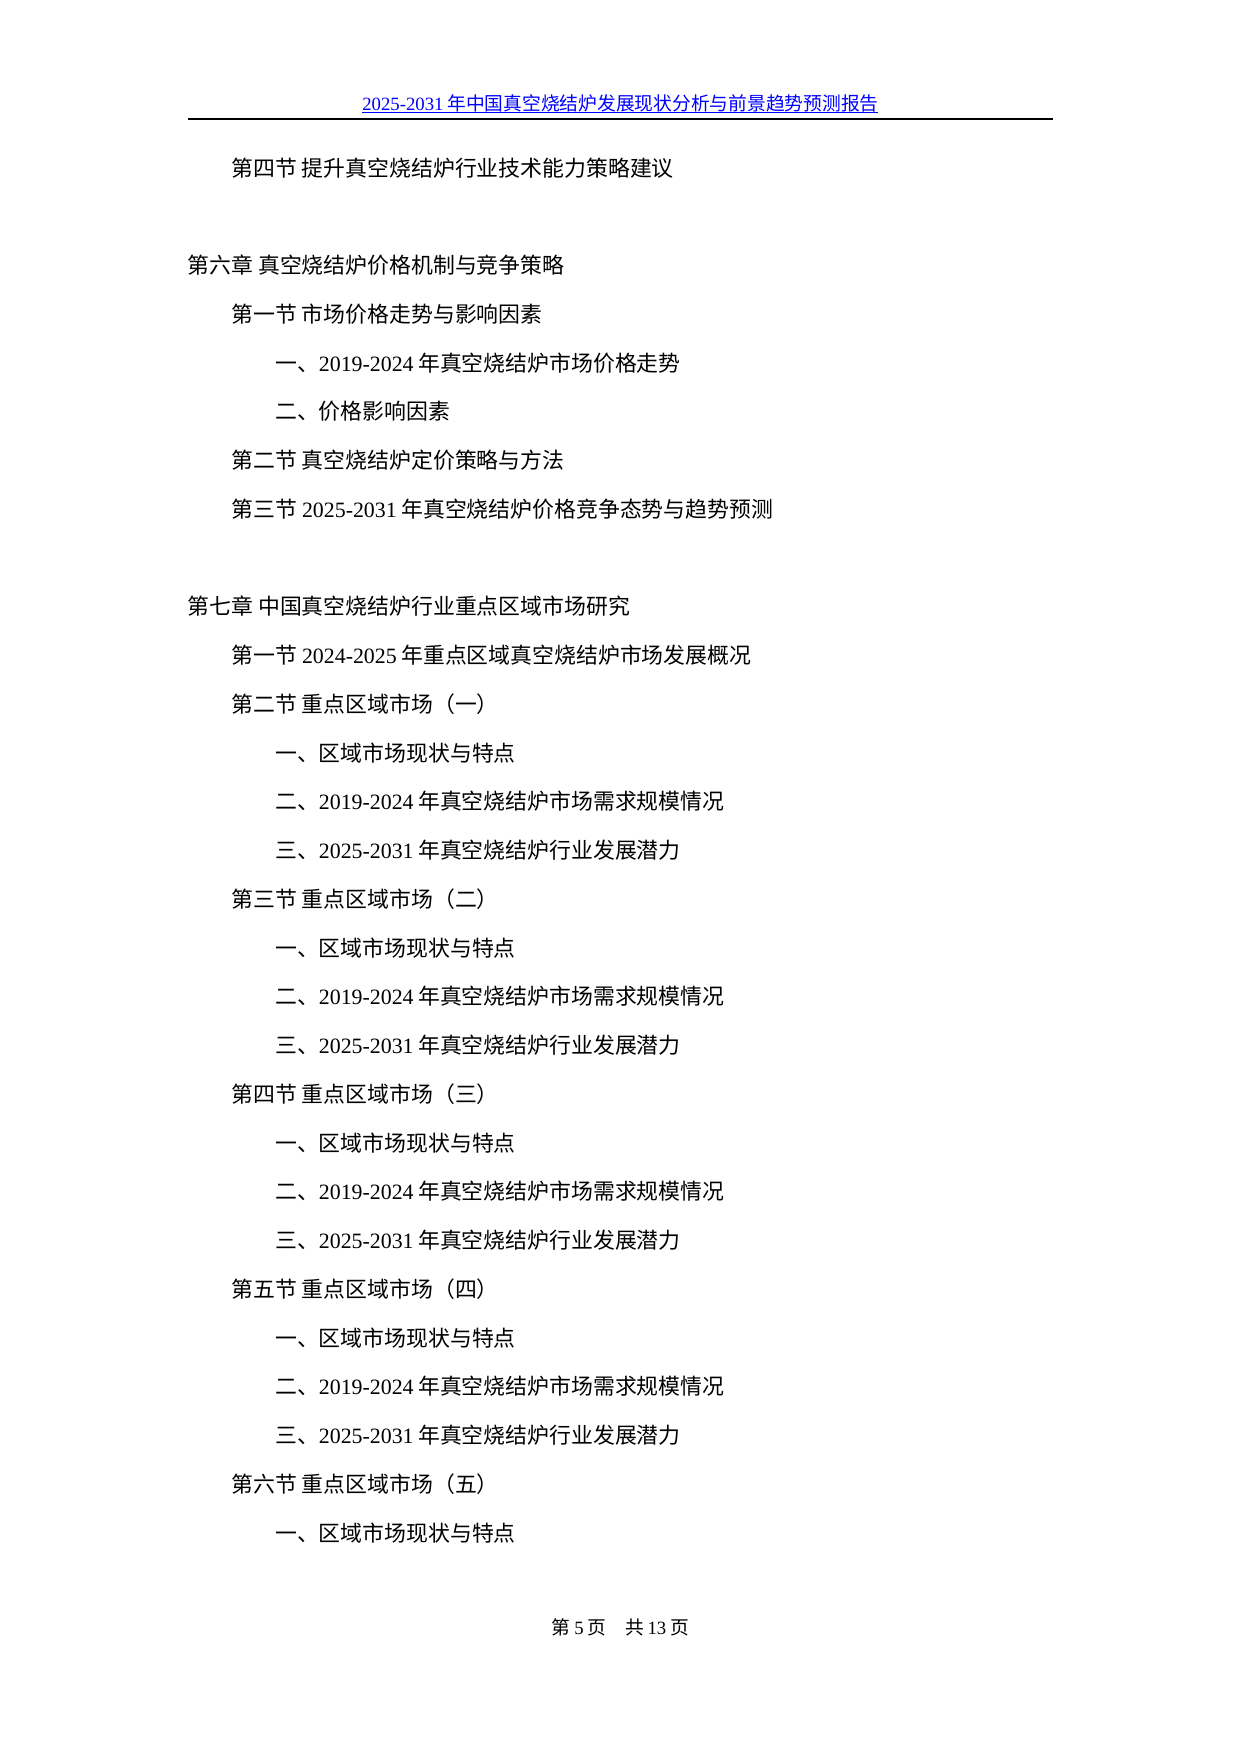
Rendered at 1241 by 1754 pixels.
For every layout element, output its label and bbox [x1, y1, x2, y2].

text [187, 150, 1053, 1548]
